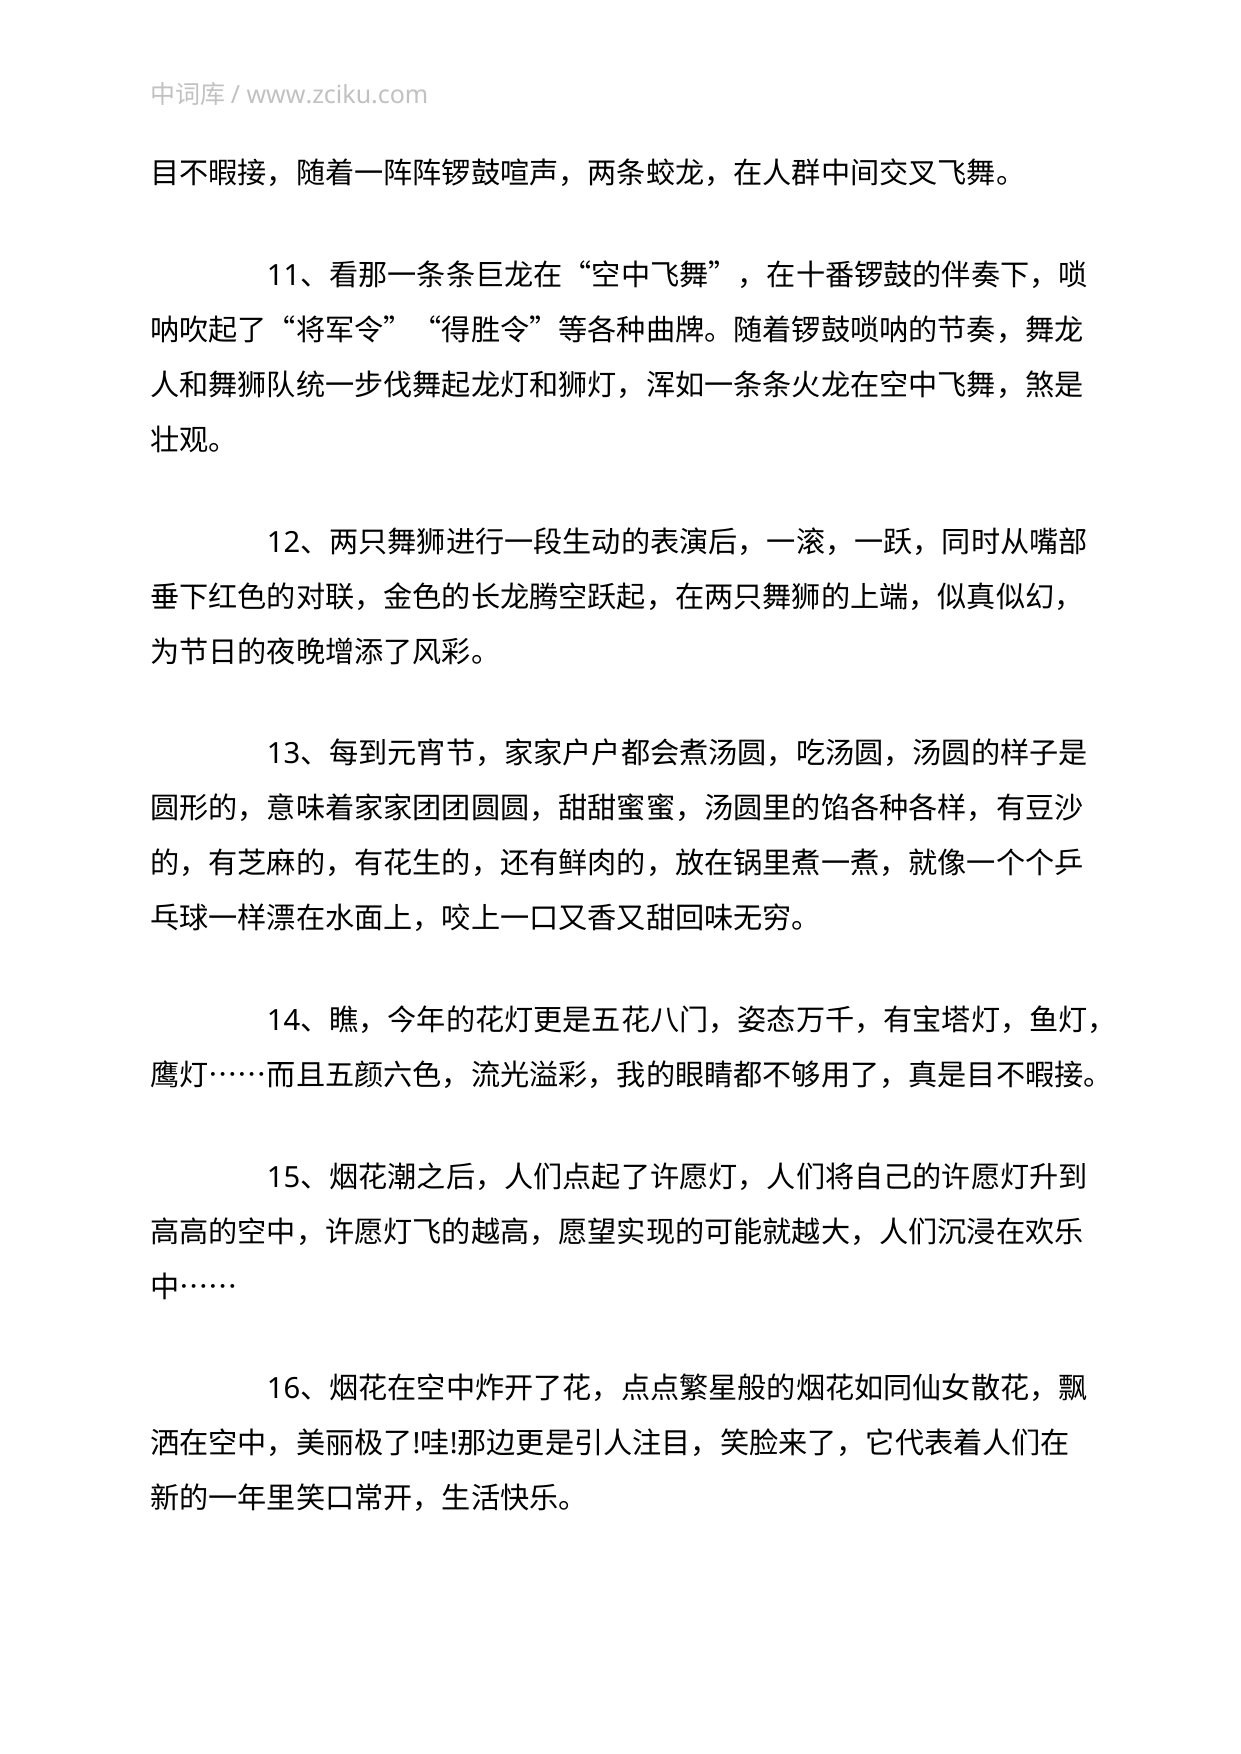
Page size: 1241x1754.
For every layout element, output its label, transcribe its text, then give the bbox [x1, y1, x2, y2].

text 12、两只舞狮进行一段生动的表演后，一滚，一跃，同时从嘴部垂下红色的对联，金色的长龙腾空跃起，在两只舞狮的上端，似真似幻，为节日的夜晚增添了风彩。 [150, 518, 1090, 671]
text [150, 150, 1090, 192]
text 11、看那一条条巨龙在“空中飞舞”，在十番锣鼓的伴奏下，唢呐吹起了“将军令”“得胜令”等各种曲牌。随着锣鼓唢呐的节奏，舞龙人和舞狮队统一步伐舞起龙灯和狮灯，浑如一条条火龙在空中飞舞，煞是壮观。 [150, 252, 1090, 459]
text 13、每到元宵节，家家户户都会煮汤圆，吃汤圆，汤圆的样子是圆形的，意味着家家团团圆圆，甜甜蜜蜜，汤圆里的馅各种各样，有豆沙的，有芝麻的，有花生的，还有鲜肉的，放在锅里煮一煮，就像一个个乒乓球一样漂在水面上，咬上一口又香又甜回味无穷。 [150, 730, 1090, 937]
text 14、瞧，今年的花灯更是五花八门，姿态万千，有宝塔灯，鱼灯，鹰灯……而且五颜六色，流光溢彩，我的眼睛都不够用了，真是目不暇接。 [150, 997, 1090, 1094]
text 16、烟花在空中炸开了花，点点繁星般的烟花如同仙女散花，飘洒在空中，美丽极了!哇!那边更是引人注目，笑脸来了，它代表着人们在新的一年里笑口常开，生活快乐。 [150, 1365, 1090, 1517]
text 15、烟花潮之后，人们点起了许愿灯，人们将自己的许愿灯升到高高的空中，许愿灯飞的越高，愿望实现的可能就越大，人们沉浸在欢乐中…… [150, 1153, 1090, 1306]
